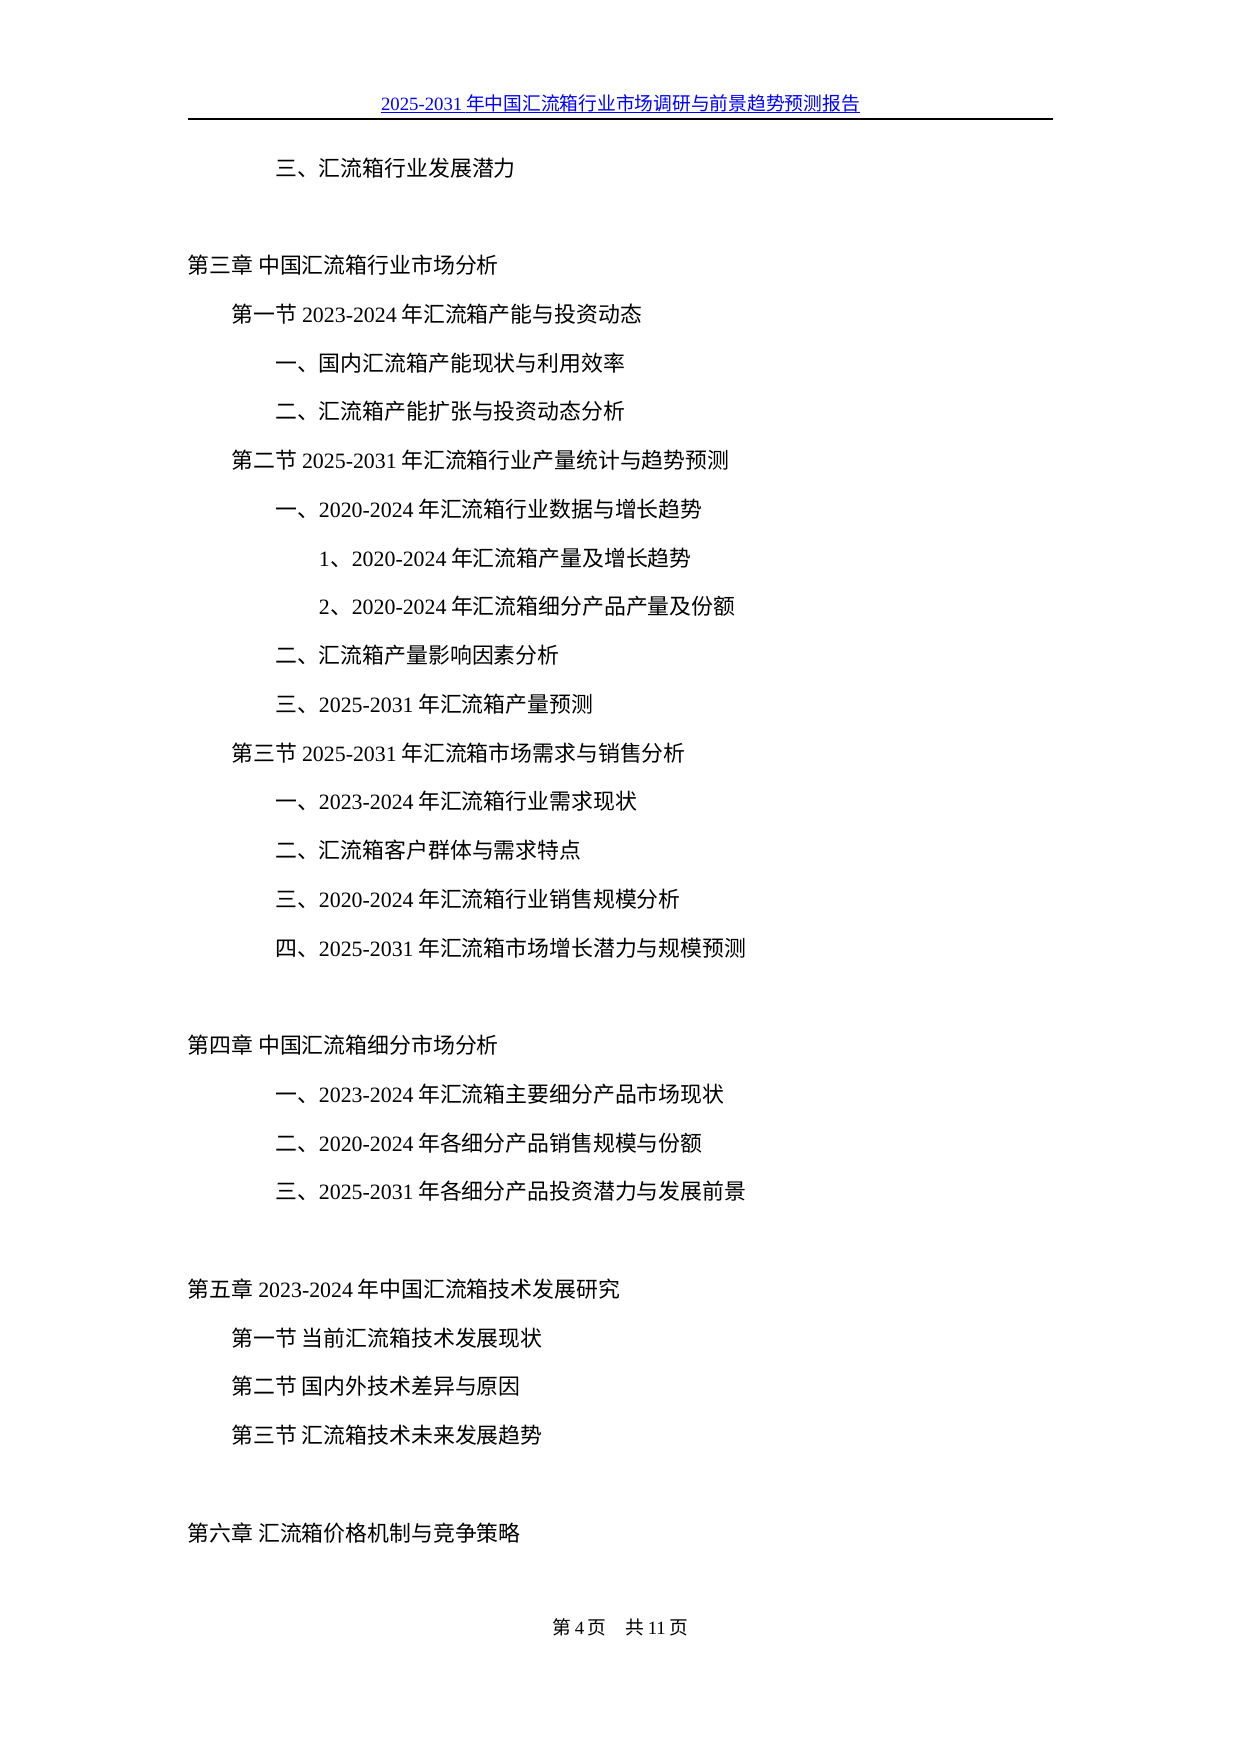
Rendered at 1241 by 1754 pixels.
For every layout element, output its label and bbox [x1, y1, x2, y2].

text [187, 150, 1053, 1548]
